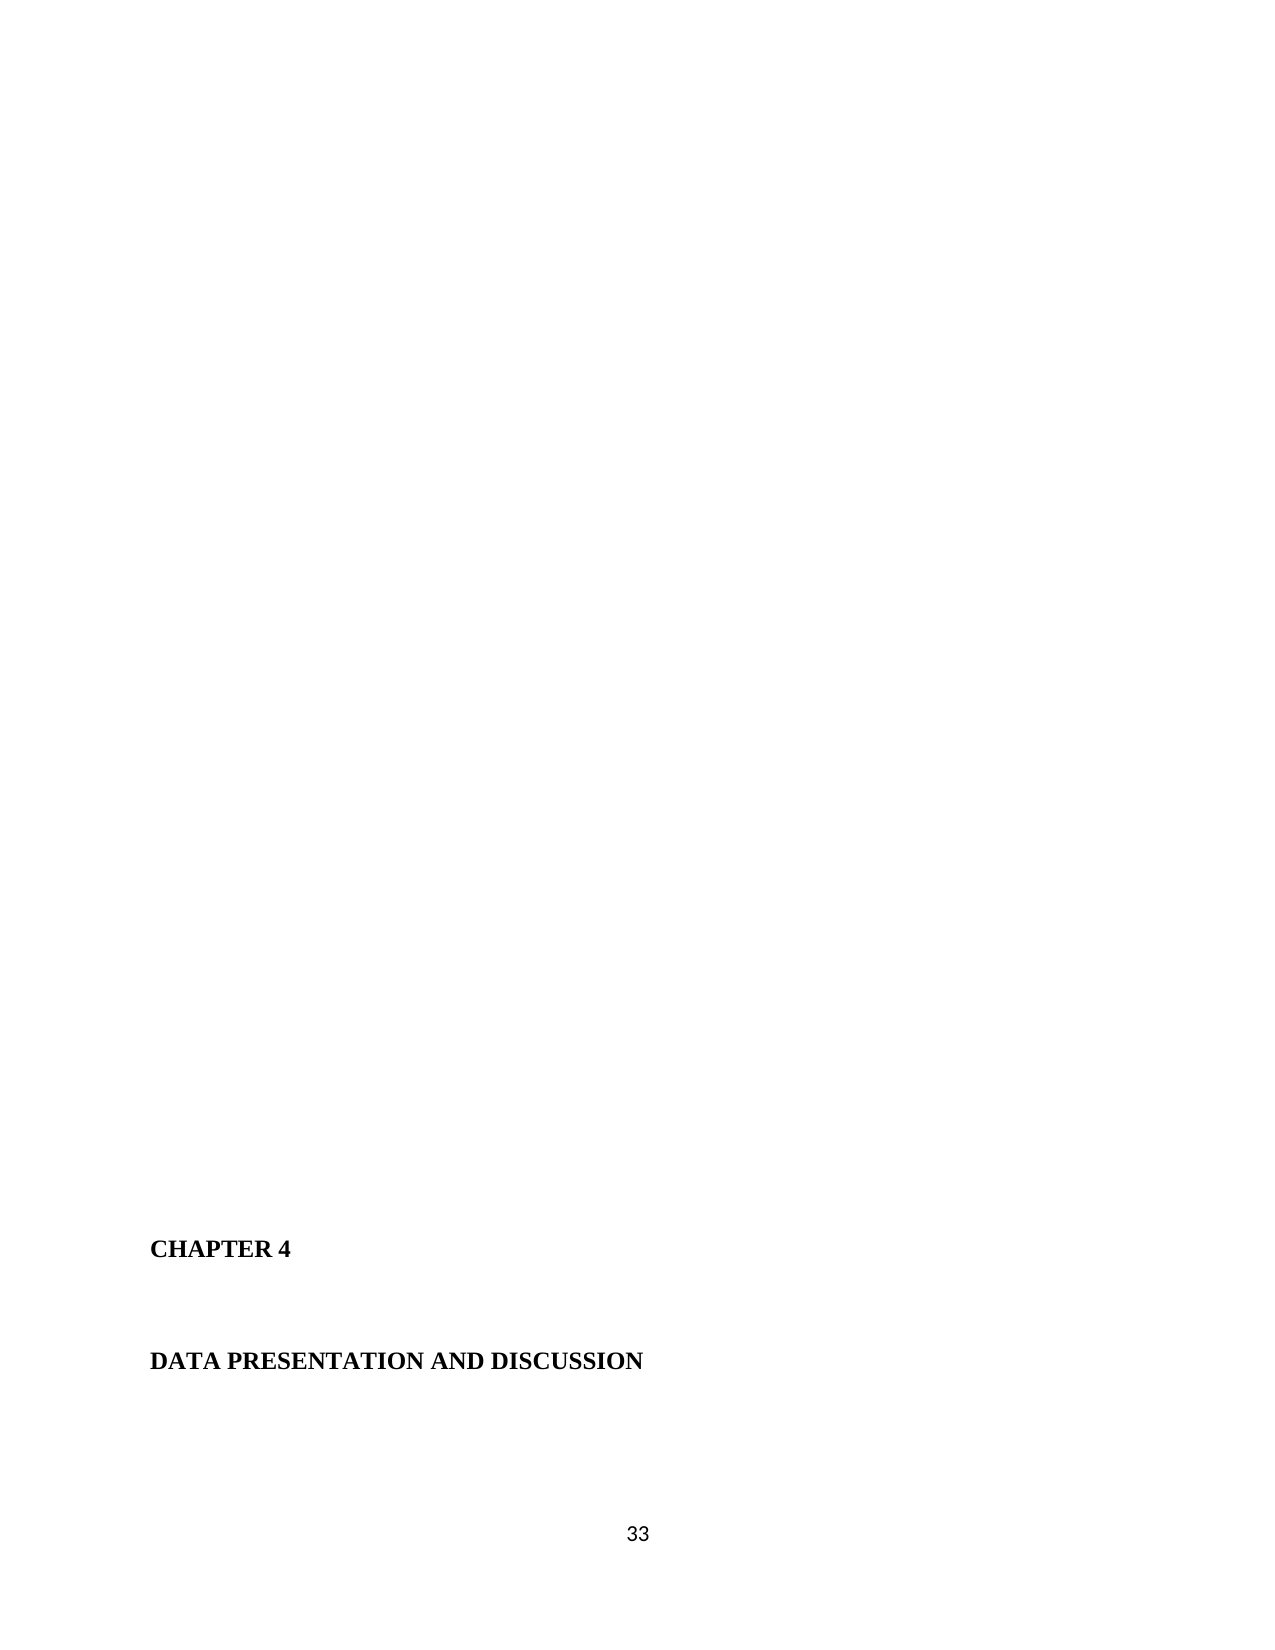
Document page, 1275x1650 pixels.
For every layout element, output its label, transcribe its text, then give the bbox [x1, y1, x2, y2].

subtitle CHAPTER 4 [150, 1234, 1125, 1263]
subtitle DATA PRESENTATION AND DISCUSSION [150, 1346, 1125, 1374]
